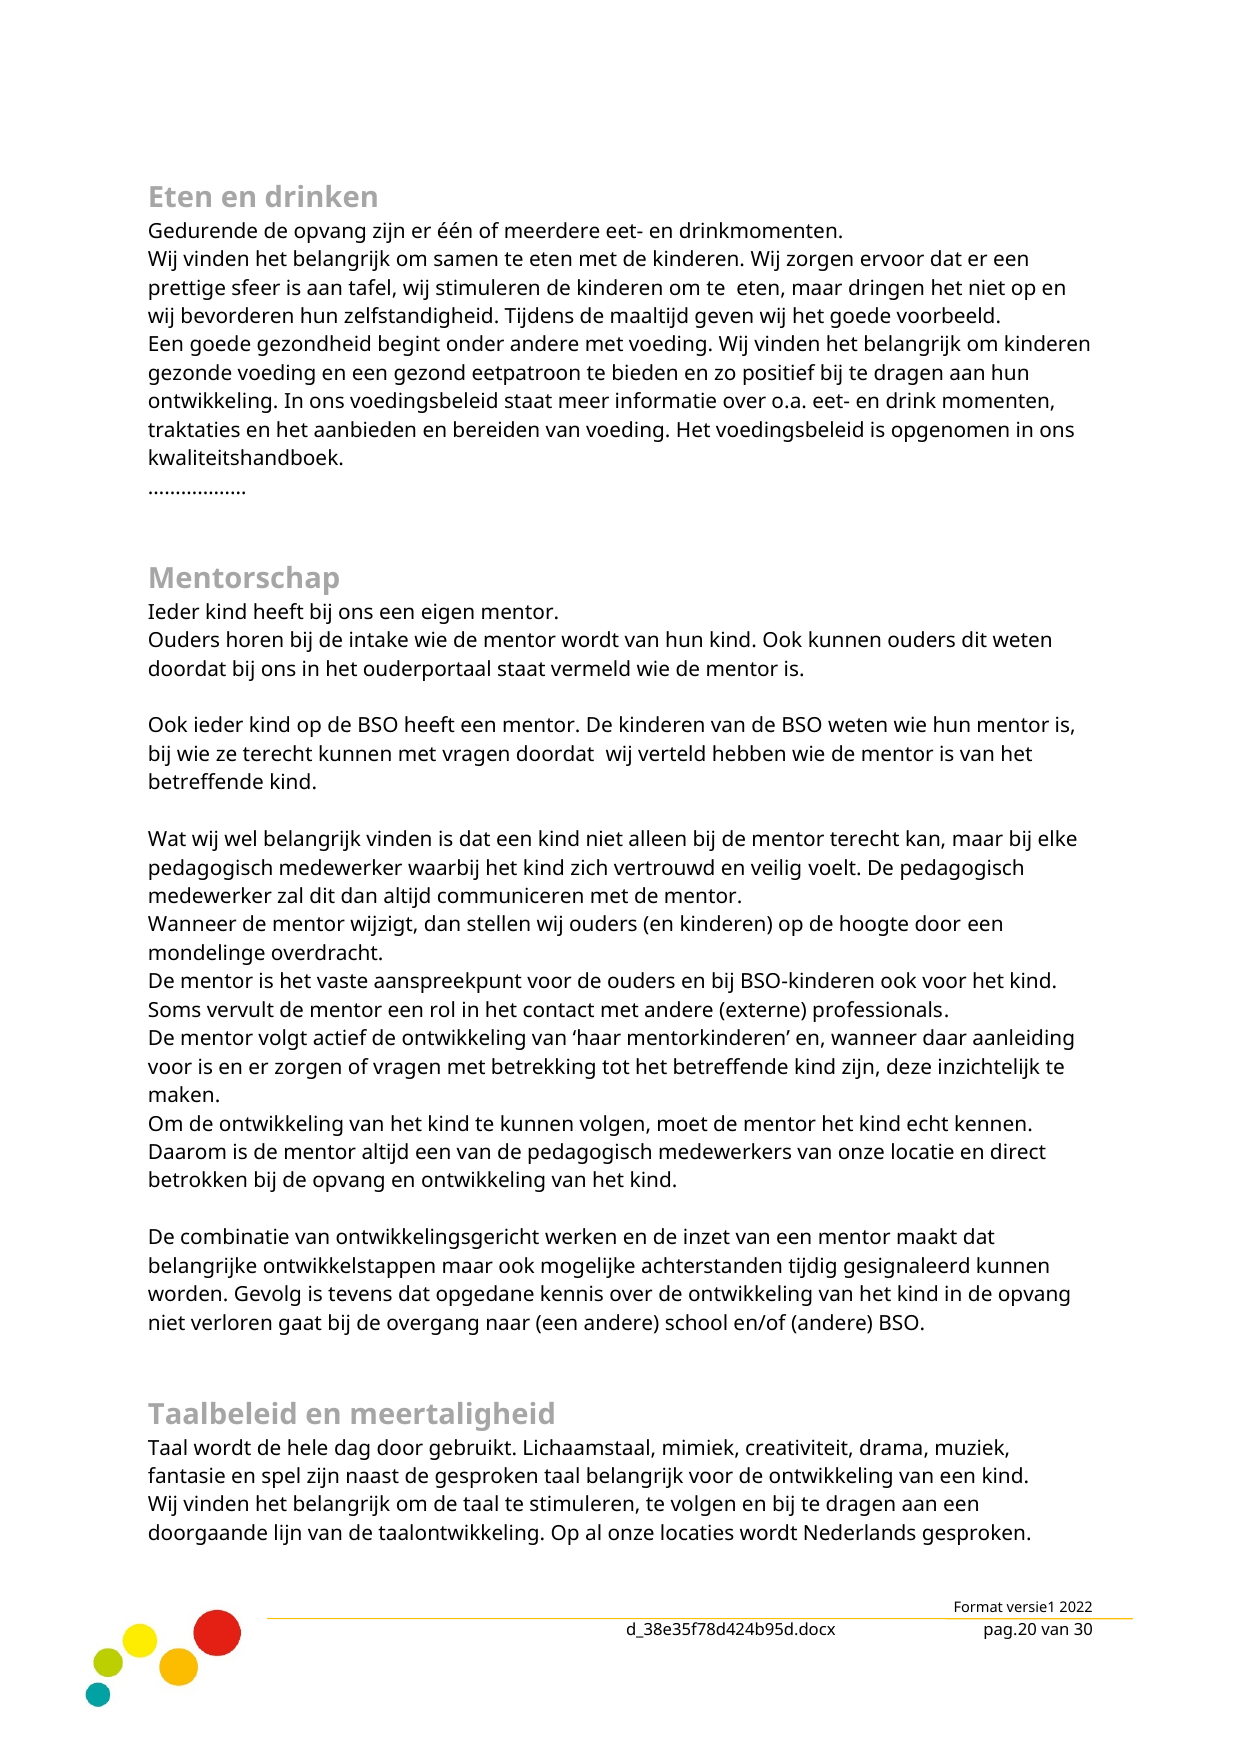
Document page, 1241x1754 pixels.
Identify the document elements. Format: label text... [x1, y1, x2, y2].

text De combinatie van ontwikkelingsgericht werken en de inzet van een mentor maakt dat belangrijke ontwikkelstappen maar ook mogelijke achterstanden tijdig gesignaleerd kunnen worden. Gevolg is tevens dat opgedane kennis over de ontwikkeling van het kind in de opvang niet verloren gaat bij de overgang naar (een andere) school en/of (andere) BSO. [148, 1222, 1092, 1336]
text Wat wij wel belangrijk vinden is dat een kind niet alleen bij de mentor terecht kan, maar bij elke pedagogisch medewerker waarbij het kind zich vertrouwd en veilig voelt. De pedagogisch medewerker zal dit dan altijd communiceren met de mentor. [148, 824, 1092, 909]
text Om de ontwikkeling van het kind te kunnen volgen, moet de mentor het kind echt kennen. Daarom is de mentor altijd een van de pedagogisch medewerkers van onze locatie en direct betrokken bij de opvang en ontwikkeling van het kind. [148, 1109, 1092, 1194]
text Wanneer de mentor wijzigt, dan stellen wij ouders (en kinderen) op de hoogte door een mondelinge overdracht. [148, 909, 1092, 966]
text Wij vinden het belangrijk om de taal te stimuleren, te volgen en bij te dragen aan een doorgaande lijn van de taalontwikkeling. Op al onze locaties wordt Nederlands gesproken. [148, 1489, 1092, 1546]
text Gedurende de opvang zijn er één of meerdere eet- en drinkmomenten. [148, 216, 1092, 244]
subtitle Mentorschap [148, 557, 1092, 597]
subtitle Eten en drinken [148, 176, 1092, 216]
text De mentor is het vaste aanspreekpunt voor de ouders en bij BSO-kinderen ook voor het kind. Soms vervult de mentor een rol in het contact met andere (externe) professionals. [148, 966, 1092, 1023]
text Wij vinden het belangrijk om samen te eten met de kinderen. Wij zorgen ervoor dat er een prettige sfeer is aan tafel, wij stimuleren de kinderen om te eten, maar dringen het niet op en wij bevorderen hun zelfstandigheid. Tijdens de maaltijd geven wij het goede voorbeeld. [148, 244, 1092, 329]
subtitle Taalbeleid en meertaligheid [148, 1393, 1092, 1433]
text ……………… [148, 472, 1092, 500]
text De mentor volgt actief de ontwikkeling van ‘haar mentorkinderen’ en, wanneer daar aanleiding voor is en er zorgen of vragen met betrekking tot het betreffende kind zijn, deze inzichtelijk te maken. [148, 1023, 1092, 1109]
text Ook ieder kind op de BSO heeft een mentor. De kinderen van de BSO weten wie hun mentor is, bij wie ze terecht kunnen met vragen doordat wij verteld hebben wie de mentor is van het betreffende kind. [148, 711, 1092, 796]
text Ieder kind heeft bij ons een eigen mentor. [148, 597, 1092, 625]
text Een goede gezondheid begint onder andere met voeding. Wij vinden het belangrijk om kinderen gezonde voeding en een gezond eetpatroon te bieden en zo positief bij te dragen aan hun ontwikkeling. In ons voedingsbeleid staat meer informatie over o.a. eet- en drink momenten, traktaties en het aanbieden en bereiden van voeding. Het voedingsbeleid is opgenomen in ons kwaliteitshandboek. [148, 329, 1092, 472]
text Ouders horen bij de intake wie de mentor wordt van hun kind. Ook kunnen ouders dit weten doordat bij ons in het ouderportaal staat vermeld wie de mentor is. [148, 625, 1092, 682]
picture [67, 1604, 257, 1712]
text Taal wordt de hele dag door gebruikt. Lichaamstaal, mimiek, creativiteit, drama, muziek, fantasie en spel zijn naast de gesproken taal belangrijk voor de ontwikkeling van een kind. [148, 1433, 1092, 1489]
